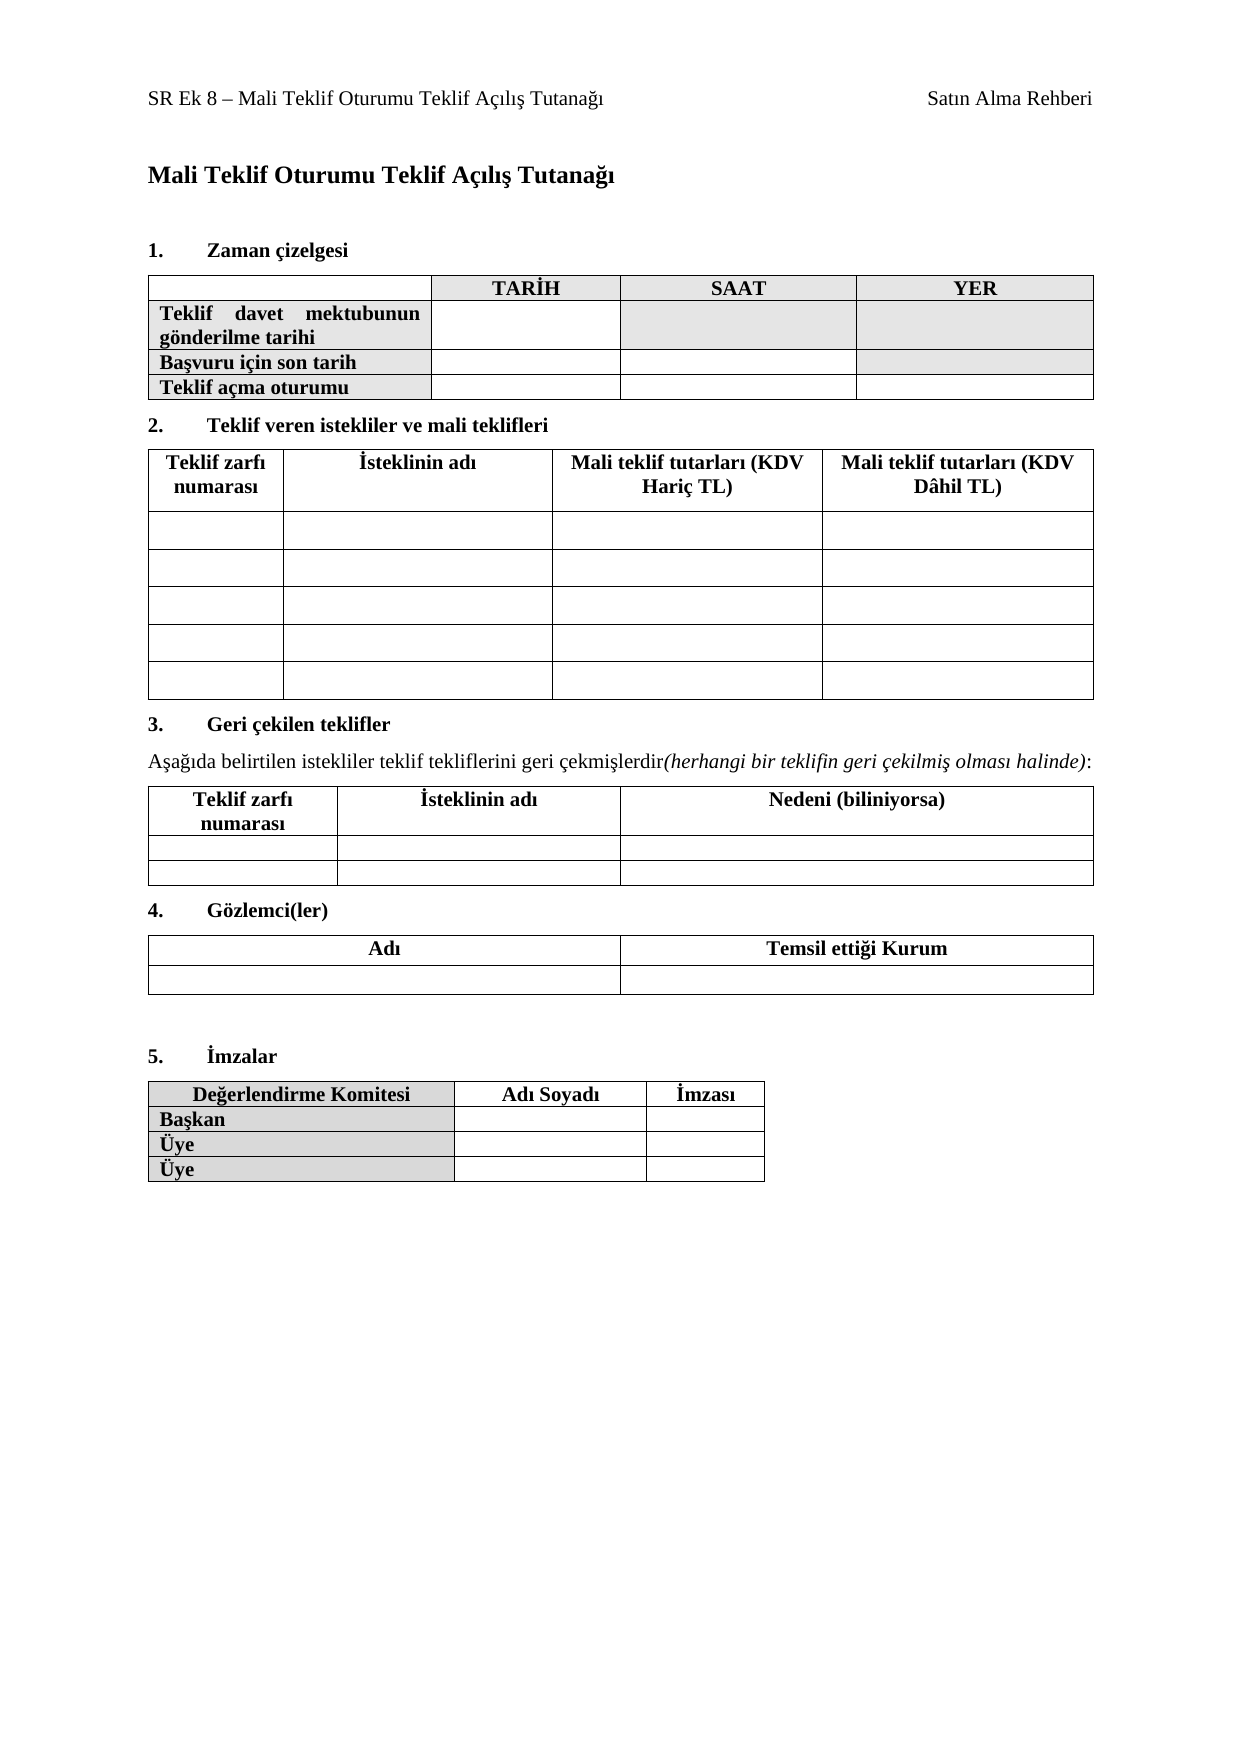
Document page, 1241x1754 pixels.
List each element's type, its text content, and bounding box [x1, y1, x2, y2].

table_cell [823, 662, 1093, 699]
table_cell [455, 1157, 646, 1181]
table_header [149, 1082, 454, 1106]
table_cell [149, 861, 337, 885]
table_cell [553, 512, 822, 548]
table_header Teklif zarfı numarası [149, 450, 283, 511]
table_cell [284, 662, 552, 699]
table_cell [823, 625, 1093, 661]
table_cell [823, 512, 1093, 548]
table_cell [284, 512, 552, 548]
table_header Mali teklif tutarları (KDV Hariç TL) [553, 450, 822, 511]
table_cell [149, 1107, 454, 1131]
table_cell [149, 662, 283, 699]
table_cell [553, 625, 822, 661]
table_cell [857, 350, 1093, 374]
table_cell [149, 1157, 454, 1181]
table_cell [149, 512, 283, 548]
table_cell [432, 301, 620, 349]
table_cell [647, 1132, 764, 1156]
table_cell [149, 550, 283, 586]
table_cell [621, 350, 856, 374]
table_cell [823, 587, 1093, 624]
table_cell [284, 587, 552, 624]
table_cell [823, 550, 1093, 586]
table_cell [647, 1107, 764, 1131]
table_cell [857, 375, 1093, 399]
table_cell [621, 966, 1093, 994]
table_cell [553, 587, 822, 624]
table_header SAAT [621, 276, 856, 300]
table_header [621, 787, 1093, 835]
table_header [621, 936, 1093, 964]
table_cell Teklif davet mektubunun gönderilme tarihi [149, 301, 431, 349]
table_header [149, 276, 431, 300]
table_cell [284, 625, 552, 661]
table_cell [621, 375, 856, 399]
table_cell [857, 301, 1093, 349]
table_cell [149, 587, 283, 624]
text 2. Teklif veren istekliler ve mali teklifleri [148, 413, 1093, 437]
subtitle Mali Teklif Oturumu Teklif Açılış Tutanağı [148, 160, 1093, 189]
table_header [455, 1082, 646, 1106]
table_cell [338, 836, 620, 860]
text 5. İmzalar [148, 1044, 1093, 1068]
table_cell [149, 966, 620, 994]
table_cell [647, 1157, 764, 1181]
table_cell [553, 550, 822, 586]
table_header YER [857, 276, 1093, 300]
text Aşağıda belirtilen istekliler teklif tekliflerini geri çekmişlerdir(herhangi bir teklifin geri çekilmiş olması halinde): [148, 749, 1093, 773]
table_cell [149, 625, 283, 661]
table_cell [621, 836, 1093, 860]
text 1. Zaman çizelgesi [148, 238, 1093, 262]
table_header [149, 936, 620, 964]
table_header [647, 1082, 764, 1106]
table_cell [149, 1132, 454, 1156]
table_cell Teklif açma oturumu [149, 375, 431, 399]
table_cell [621, 301, 856, 349]
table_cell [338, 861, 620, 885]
table_header Teklif zarfı numarası [149, 787, 337, 835]
table_cell [553, 662, 822, 699]
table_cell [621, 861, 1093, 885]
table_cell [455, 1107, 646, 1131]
table_header İsteklinin adı [338, 787, 620, 835]
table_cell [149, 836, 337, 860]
table_header Mali teklif tutarları (KDV Dâhil TL) [823, 450, 1093, 511]
table_cell [432, 350, 620, 374]
table_header İsteklinin adı [284, 450, 552, 511]
table_header TARİH [432, 276, 620, 300]
table_cell [432, 375, 620, 399]
table_cell Başvuru için son tarih [149, 350, 431, 374]
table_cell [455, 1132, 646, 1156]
text 3. Geri çekilen teklifler [148, 712, 1093, 736]
text 4. Gözlemci(ler) [148, 898, 1093, 922]
table_cell [284, 550, 552, 586]
